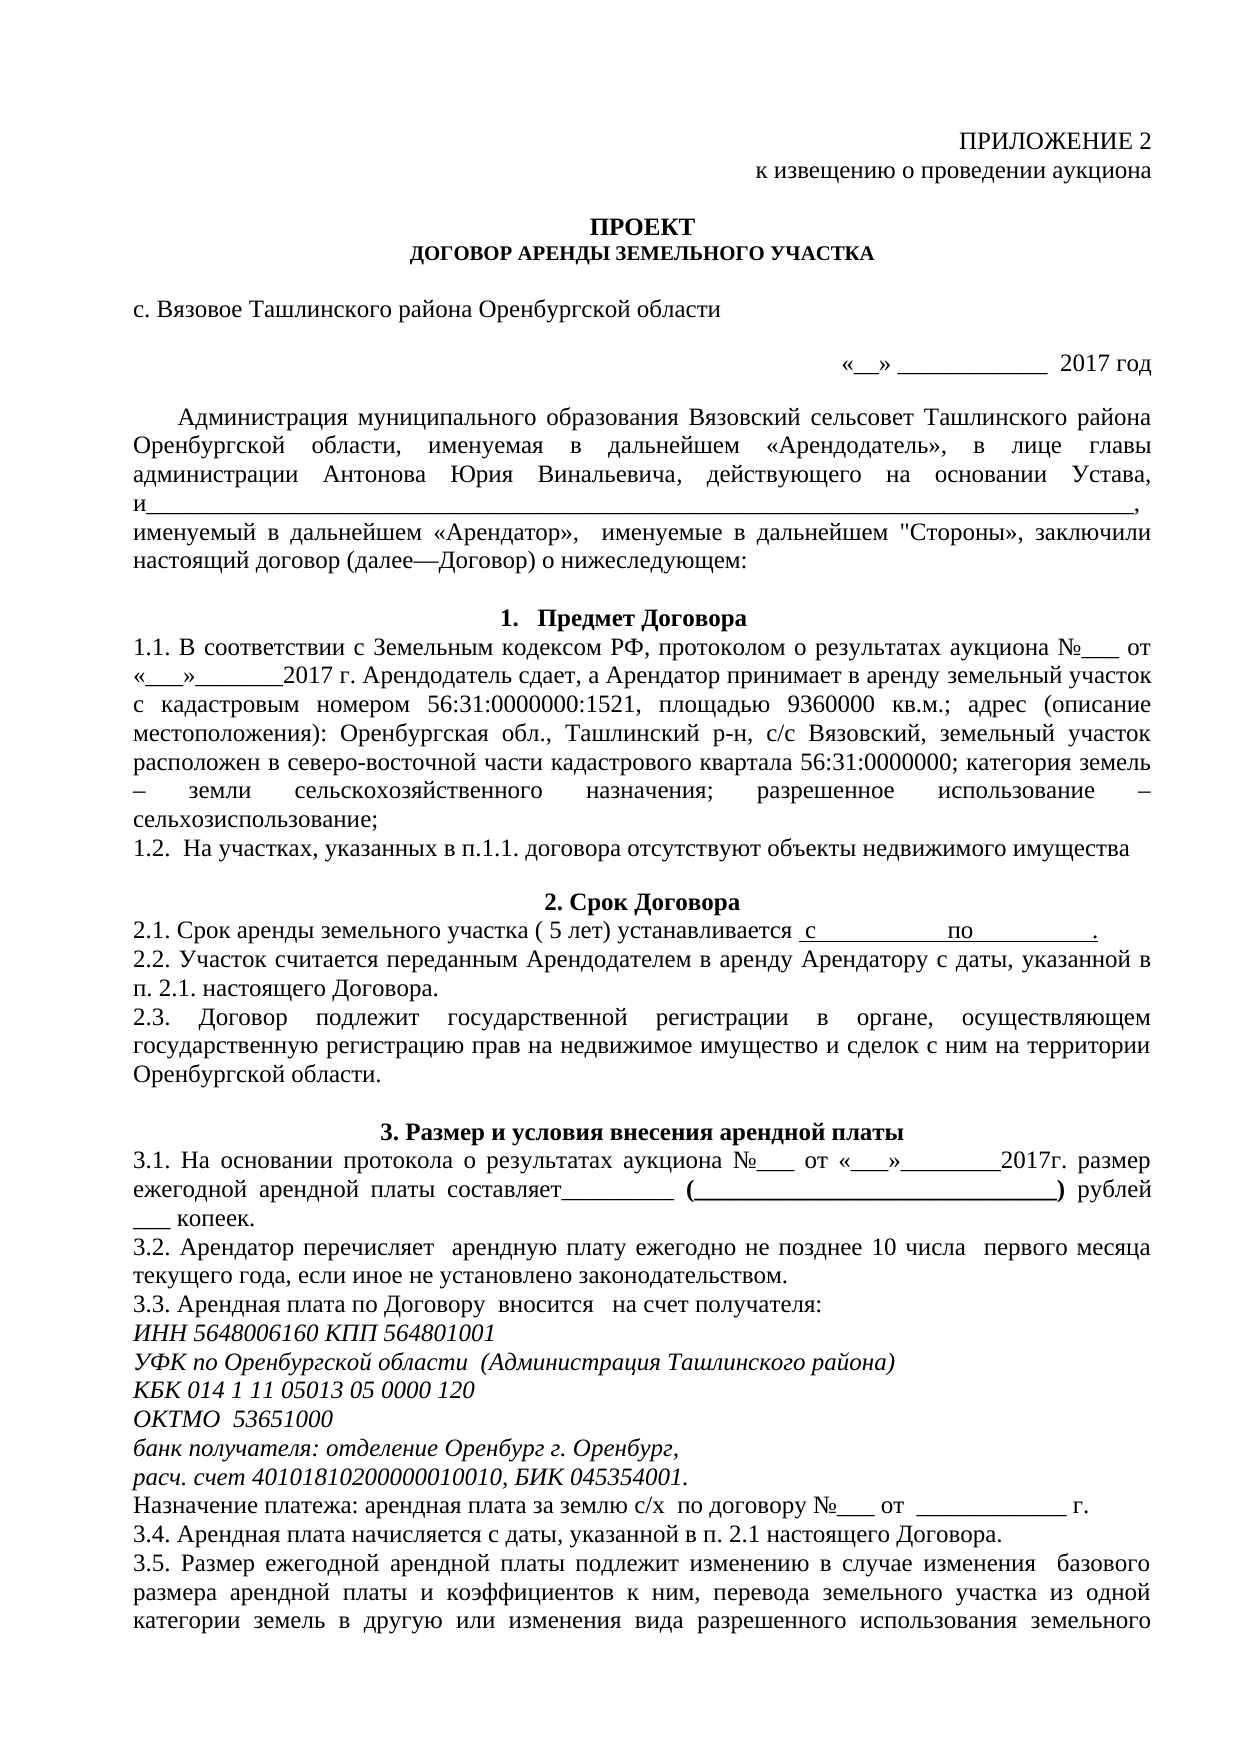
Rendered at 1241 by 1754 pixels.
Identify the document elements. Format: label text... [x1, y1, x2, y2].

text Назначение платежа: арендная плата за землю с/х по договору №___ от ____________ г. [133, 1491, 1152, 1519]
list Предмет Договора [95, 603, 1152, 632]
text 3.3. Арендная плата по Договору вносится на счет получателя: [133, 1289, 1152, 1318]
text 3.2. Арендатор перечисляет арендную плату ежегодно не позднее 10 числа первого месяца текущего года, если иное не установлено законодательством. [133, 1232, 1152, 1289]
text 1.1. В соответствии с Земельным кодексом РФ, протоколом о результатах аукциона №___ от «___»_______2017 г. Арендодатель сдает, а Арендатор принимает в аренду земельный участок с кадастровым номером 56:31:0000000:1521, площадью 9360000 кв.м.; адрес (описание местоположения): Оренбургская обл., Ташлинский р-н, с/с Вязовский, земельный участок расположен в северо-восточной части кадастрового квартала 56:31:0000000; категория земель – земли сельскохозяйственного назначения; разрешенное использование – сельхозиспользование; [133, 632, 1152, 833]
text УФК по Оренбургской области (Администрация Ташлинского района) [133, 1347, 1152, 1376]
text 2. Срок Договора [133, 887, 1152, 916]
text 3.4. Арендная плата начисляется с даты, указанной в п. 2.1 настоящего Договора. [133, 1519, 1152, 1548]
text расч. счет 40101810200000010010, БИК 045354001. [133, 1462, 1152, 1491]
text 2.2. Участок считается переданным Арендодателем в аренду Арендатору с даты, указанной в п. 2.1. настоящего Договора. [133, 944, 1152, 1002]
text «__» ____________ 2017 год [133, 348, 1152, 377]
text ДОГОВОР АРЕНДЫ ЗЕМЕЛЬНОГО УЧАСТКА [133, 241, 1152, 265]
text банк получателя: отделение Оренбург г. Оренбург, [133, 1433, 1152, 1462]
text 2.3. Договор подлежит государственной регистрации в органе, осуществляющем государственную регистрацию прав на недвижимое имущество и сделок с ним на территории Оренбургской области. [133, 1002, 1152, 1088]
text КБК 014 1 11 05013 05 0000 120 [133, 1376, 1152, 1404]
text с. Вязовое Ташлинского района Оренбургской области [133, 294, 1152, 323]
text ПРОЕКТ [133, 212, 1152, 241]
text 1.2. На участках, указанных в п.1.1. договора отсутствуют объекты недвижимого имущества [133, 833, 1152, 862]
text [133, 1548, 1152, 1634]
text ПРИЛОЖЕНИЕ 2 [133, 126, 1152, 155]
text ОКТМО 53651000 [133, 1404, 1152, 1433]
text 2.1. Срок аренды земельного участка ( 5 лет) устанавливается с по . [133, 916, 1152, 944]
text к извещению о проведении аукциона [133, 155, 1152, 184]
list 3. Размер и условия внесения арендной платы [95, 1117, 1152, 1146]
text 3.1. На основании протокола о результатах аукциона №___ от «___»________2017г. размер ежегодной арендной платы составляет_________ (_____________________________) рублей ___ копеек. [133, 1146, 1152, 1232]
text Администрация муниципального образования Вязовский сельсовет Ташлинского района Оренбургской области, именуемая в дальнейшем «Арендодатель», в лице главы администрации Антонова Юрия Винальевича, действующего на основании Устава, и_______________________________________________________________________________, именуемый в дальнейшем «Арендатор», именуемые в дальнейшем "Стороны», заключили настоящий договор (далее—Договор) о нижеследующем: [133, 402, 1152, 574]
text ИНН 5648006160 КПП 564801001 [133, 1318, 1152, 1347]
